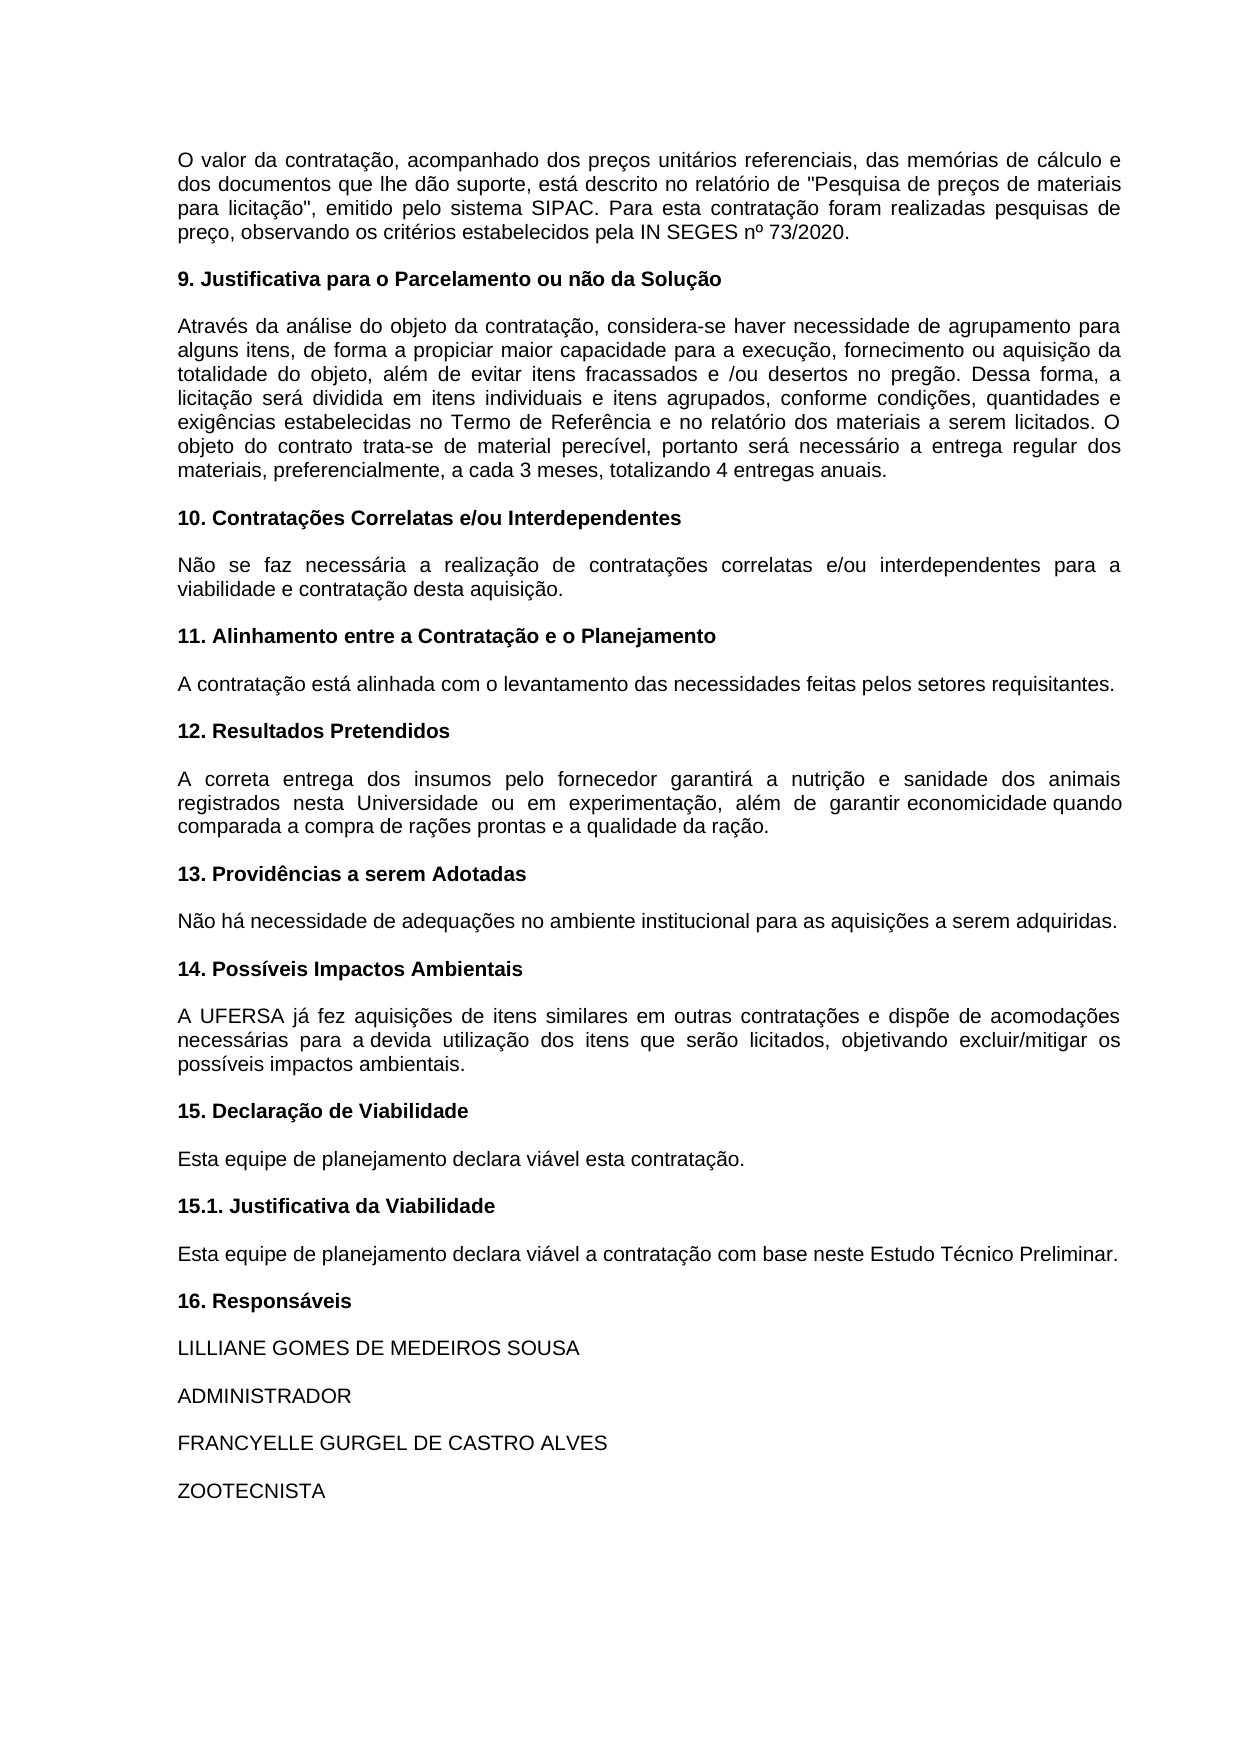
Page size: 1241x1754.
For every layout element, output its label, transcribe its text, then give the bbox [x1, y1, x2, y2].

subtitle Não há necessidade de adequações no ambiente institucional para as aquisições a serem adquiridas. [177, 909, 1122, 933]
subtitle Através da análise do objeto da contratação, considera-se haver necessidade de agrupamento para alguns itens, de forma a propiciar maior capacidade para a execução, fornecimento ou aquisição da totalidade do objeto, além de evitar itens fracassados e /ou desertos no pregão. Dessa forma, a licitação será dividida em itens individuais e itens agrupados, conforme condições, quantidades e exigências estabelecidas no Termo de Referência e no relatório dos materiais a serem licitados. O objeto do contrato trata-se de material perecível, portanto será necessário a entrega regular dos materiais, preferencialmente, a cada 3 meses, totalizando 4 entregas anuais. [177, 314, 1122, 482]
subtitle LILLIANE GOMES DE MEDEIROS SOUSA [177, 1336, 1122, 1360]
subtitle 14. Possíveis Impactos Ambientais [177, 957, 1122, 981]
subtitle Esta equipe de planejamento declara viável a contratação com base neste Estudo Técnico Preliminar. [177, 1241, 1122, 1265]
subtitle Não se faz necessária a realização de contratações correlatas e/ou interdependentes para a viabilidade e contratação desta aquisição. [177, 553, 1122, 601]
subtitle 9. Justificativa para o Parcelamento ou não da Solução [177, 267, 1122, 291]
subtitle O valor da contratação, acompanhado dos preços unitários referenciais, das memórias de cálculo e dos documentos que lhe dão suporte, está descrito no relatório de "Pesquisa de preços de materiais para licitação", emitido pelo sistema SIPAC. Para esta contratação foram realizadas pesquisas de preço, observando os critérios estabelecidos pela IN SEGES nº 73/2020. [177, 148, 1122, 243]
subtitle A UFERSA já fez aquisições de itens similares em outras contratações e dispõe de acomodações necessárias para a devida utilização dos itens que serão licitados, objetivando excluir/mitigar os possíveis impactos ambientais. [177, 1004, 1122, 1076]
subtitle 10. Contratações Correlatas e/ou Interdependentes [177, 506, 1122, 529]
subtitle A correta entrega dos insumos pelo fornecedor garantirá a nutrição e sanidade dos animais registrados nesta Universidade ou em experimentação, além de garantir economicidade quando comparada a compra de rações prontas e a qualidade da ração. [177, 766, 1122, 838]
subtitle ADMINISTRADOR [177, 1384, 1122, 1408]
subtitle 11. Alinhamento entre a Contratação e o Planejamento [177, 624, 1122, 648]
subtitle ZOOTECNISTA [177, 1478, 1122, 1502]
subtitle A contratação está alinhada com o levantamento das necessidades feitas pelos setores requisitantes. [177, 672, 1122, 696]
subtitle 15.1. Justificativa da Viabilidade [177, 1194, 1122, 1218]
subtitle 16. Responsáveis [177, 1289, 1122, 1313]
subtitle FRANCYELLE GURGEL DE CASTRO ALVES [177, 1431, 1122, 1455]
subtitle 13. Providências a serem Adotadas [177, 862, 1122, 886]
subtitle Esta equipe de planejamento declara viável esta contratação. [177, 1147, 1122, 1171]
subtitle 15. Declaração de Viabilidade [177, 1099, 1122, 1123]
subtitle 12. Resultados Pretendidos [177, 719, 1122, 743]
